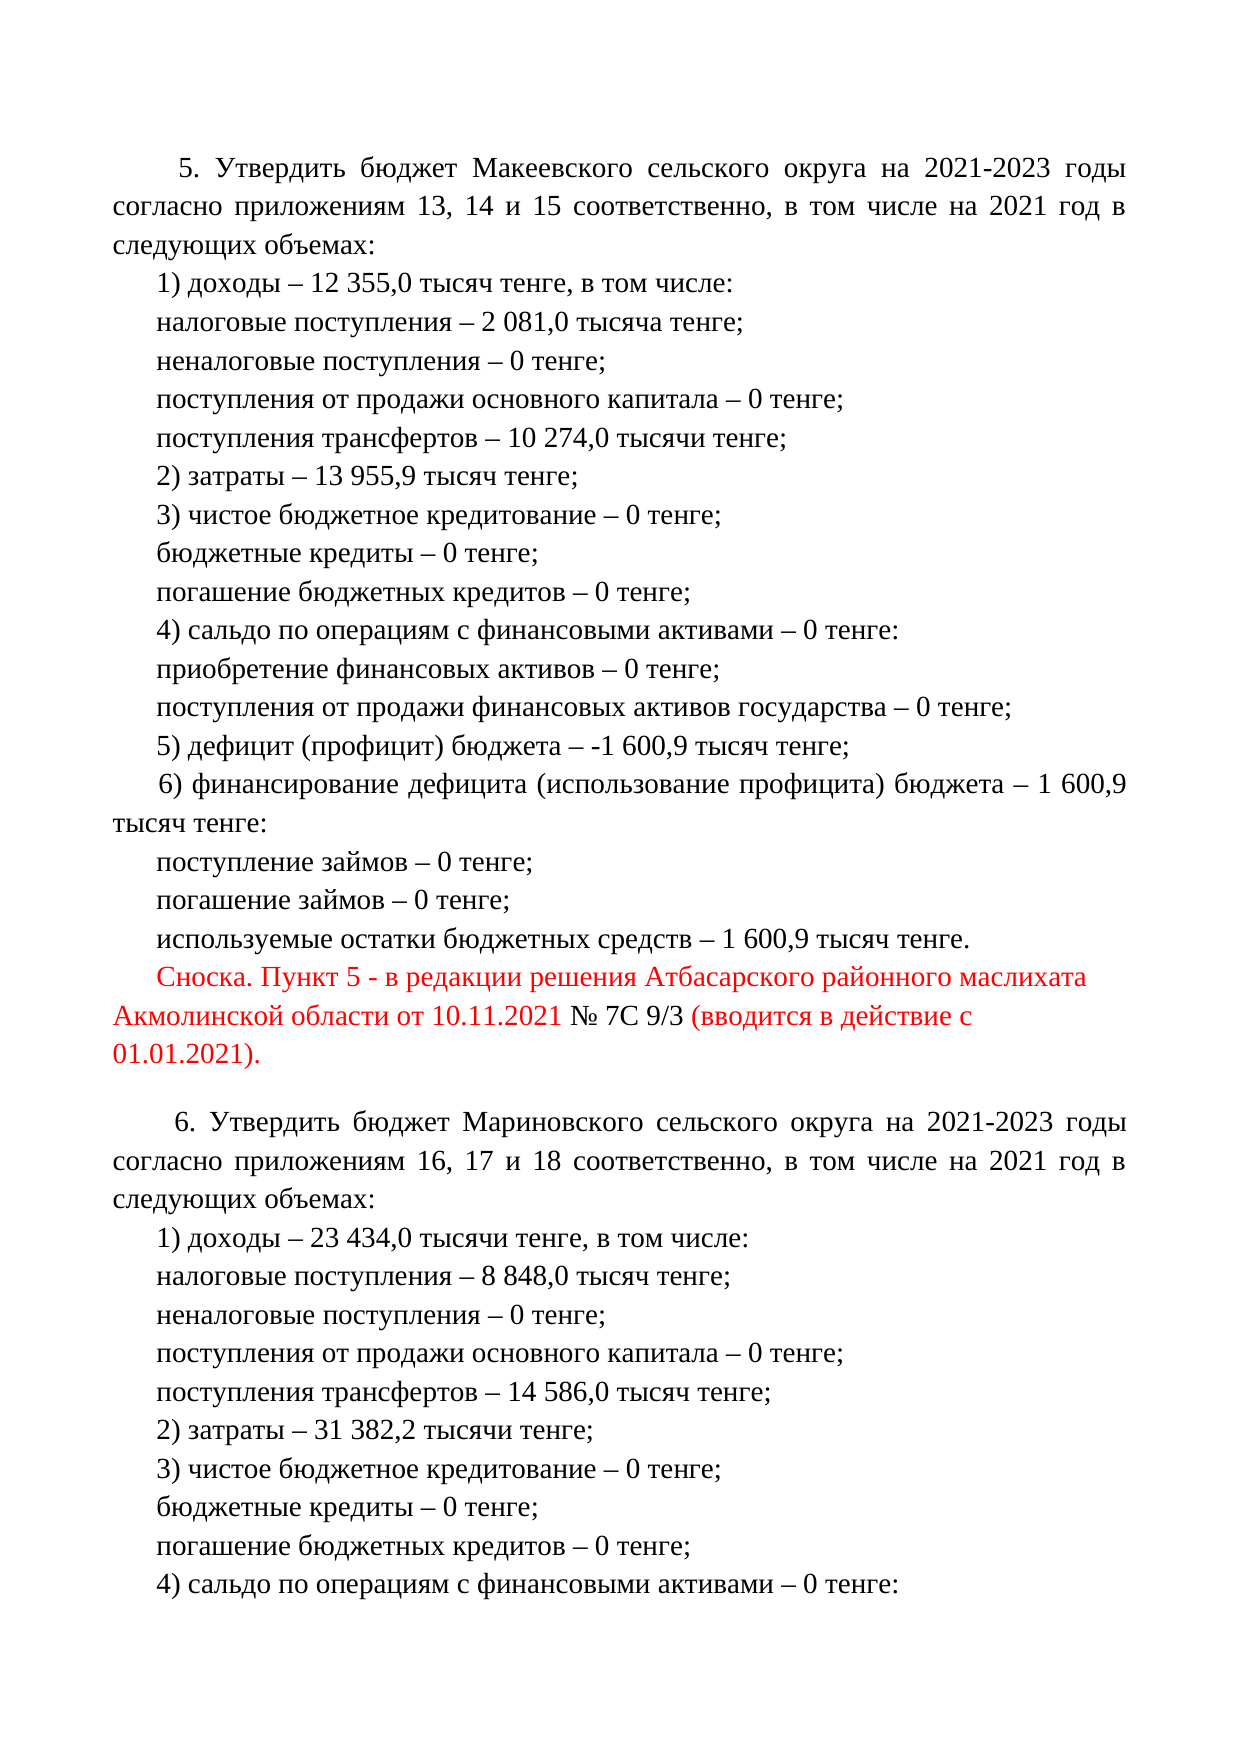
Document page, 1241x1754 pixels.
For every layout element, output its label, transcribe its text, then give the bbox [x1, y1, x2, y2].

text поступления от продажи финансовых активов государства – 0 тенге; [112, 689, 1128, 723]
text поступление займов – 0 тенге; [112, 844, 1128, 877]
text поступления от продажи основного капитала – 0 тенге; [112, 1335, 1128, 1369]
text бюджетные кредиты – 0 тенге; [112, 535, 1128, 569]
text налоговые поступления – 2 081,0 тысяча тенге; [112, 304, 1128, 338]
text 5. Утвердить бюджет Макеевского сельского округа на 2021-2023 годы согласно приложениям 13, 14 и 15 соответственно, в том числе на 2021 год в следующих объемах: [112, 150, 1128, 261]
text неналоговые поступления – 0 тенге; [112, 1297, 1128, 1330]
text 1) доходы – 12 355,0 тысяч тенге, в том числе: [112, 266, 1128, 299]
text бюджетные кредиты – 0 тенге; [112, 1489, 1128, 1523]
text неналоговые поступления – 0 тенге; [112, 343, 1128, 376]
text 4) сальдо по операциям с финансовыми активами – 0 тенге: [112, 1567, 1128, 1600]
text 3) чистое бюджетное кредитование – 0 тенге; [112, 1451, 1128, 1484]
text погашение бюджетных кредитов – 0 тенге; [112, 1528, 1128, 1562]
text 6. Утвердить бюджет Мариновского сельского округа на 2021-2023 годы согласно приложениям 16, 17 и 18 соответственно, в том числе на 2021 год в следующих объемах: [112, 1104, 1128, 1215]
text используемые остатки бюджетных средств – 1 600,9 тысяч тенге. [112, 921, 1128, 954]
text приобретение финансовых активов – 0 тенге; [112, 651, 1128, 684]
text 1) доходы – 23 434,0 тысячи тенге, в том числе: [112, 1220, 1128, 1253]
text поступления трансфертов – 10 274,0 тысячи тенге; [112, 420, 1128, 453]
text Сноска. Пункт 5 - в редакции решения Атбасарского районного маслихата Акмолинской области от 10.11.2021 № 7С 9/3 (вводится в действие с 01.01.2021). [112, 959, 1128, 1100]
text 5) дефицит (профицит) бюджета – -1 600,9 тысяч тенге; [112, 728, 1128, 762]
text погашение бюджетных кредитов – 0 тенге; [112, 574, 1128, 607]
text 2) затраты – 31 382,2 тысячи тенге; [112, 1412, 1128, 1446]
text 2) затраты – 13 955,9 тысяч тенге; [112, 458, 1128, 492]
text 3) чистое бюджетное кредитование – 0 тенге; [112, 497, 1128, 530]
text налоговые поступления – 8 848,0 тысяч тенге; [112, 1258, 1128, 1292]
text поступления от продажи основного капитала – 0 тенге; [112, 381, 1128, 415]
text 6) финансирование дефицита (использование профицита) бюджета – 1 600,9 тысяч тенге: [112, 767, 1128, 839]
text поступления трансфертов – 14 586,0 тысяч тенге; [112, 1374, 1128, 1407]
text погашение займов – 0 тенге; [112, 882, 1128, 916]
text 4) сальдо по операциям с финансовыми активами – 0 тенге: [112, 612, 1128, 646]
